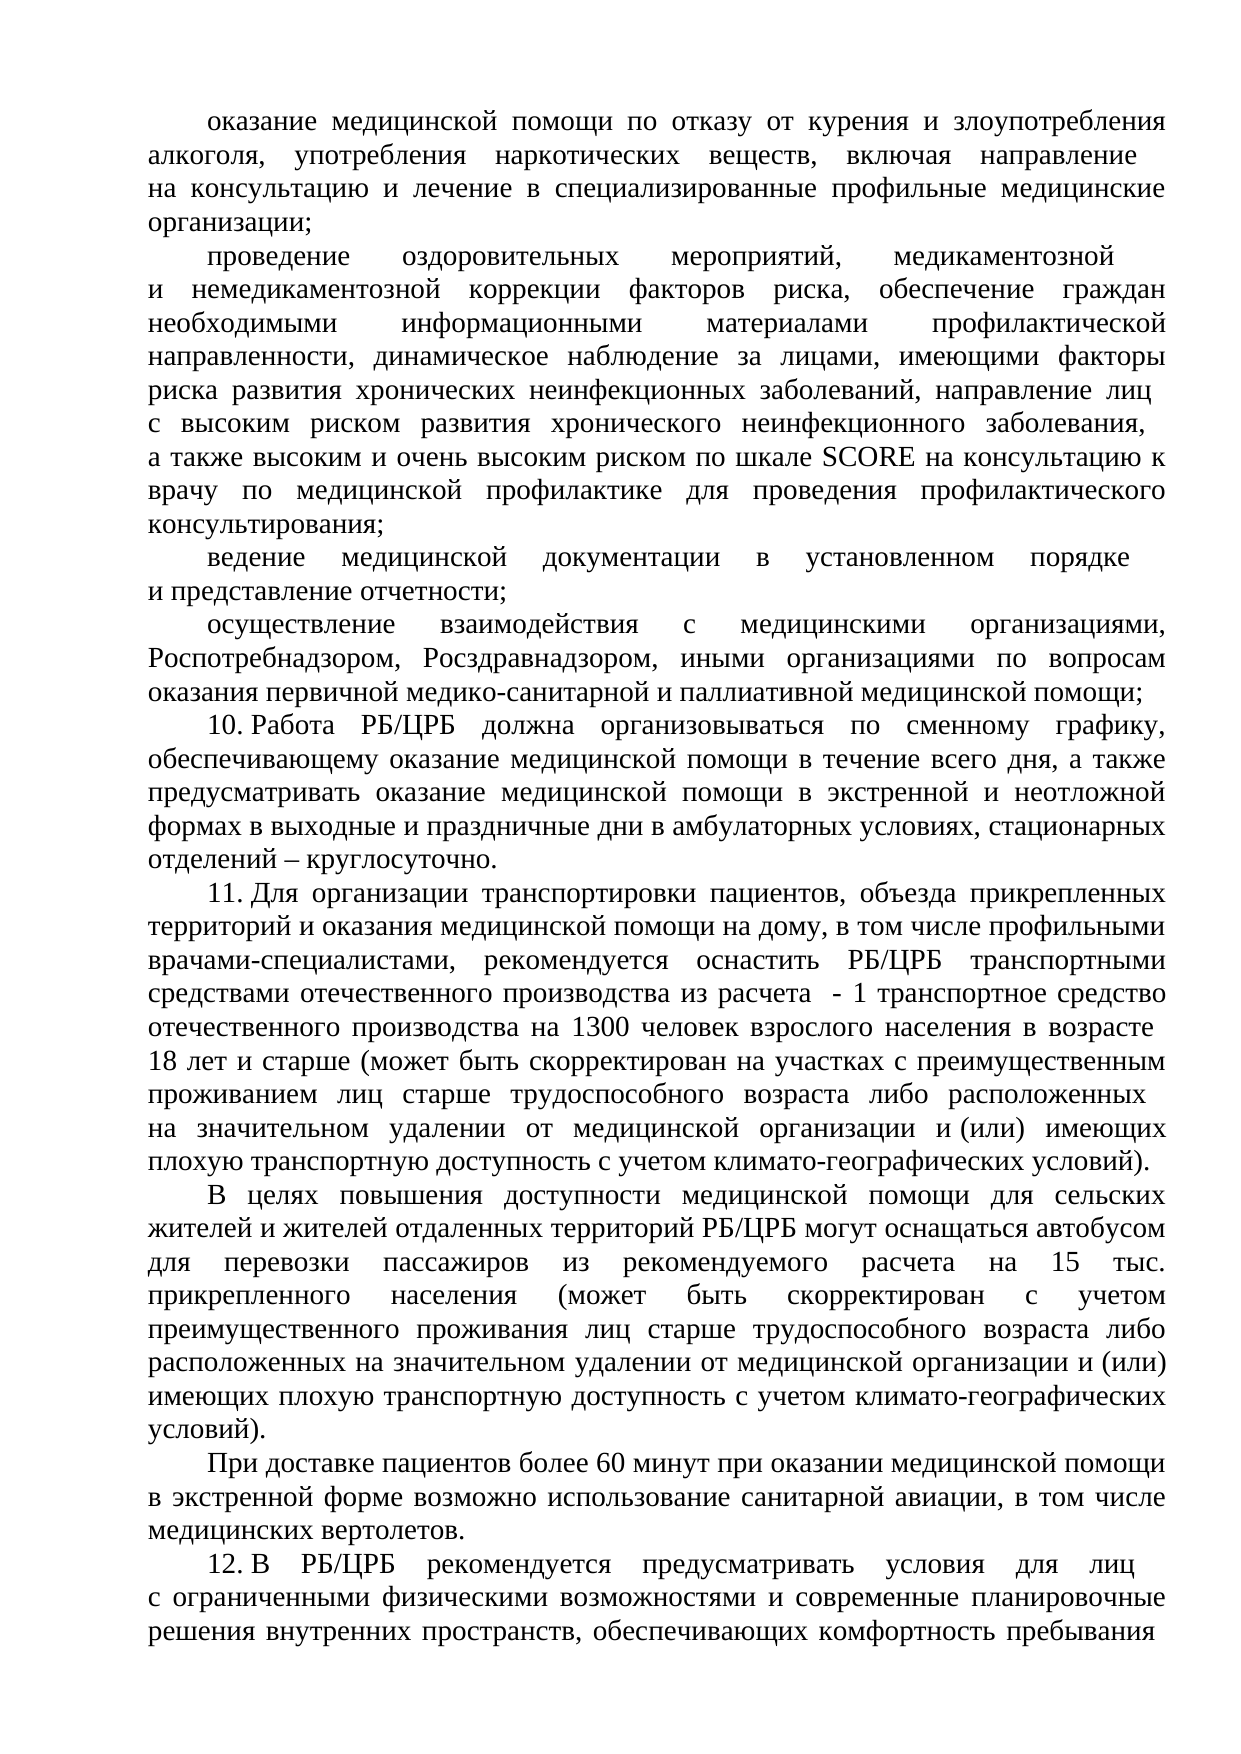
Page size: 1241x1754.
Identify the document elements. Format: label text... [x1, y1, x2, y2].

text оказание медицинской помощи по отказу от курения и злоупотребления алкоголя, употребления наркотических веществ, включая направление на консультацию и лечение в специализированные профильные медицинские организации; [148, 103, 1167, 238]
text В целях повышения доступности медицинской помощи для сельских жителей и жителей отдаленных территорий РБ/ЦРБ могут оснащаться автобусом для перевозки пассажиров из рекомендуемого расчета на 15 тыс. прикрепленного населения (может быть скорректирован с учетом преимущественного проживания лиц старше трудоспособного возраста либо расположенных на значительном удалении от медицинской организации и (или) имеющих плохую транспортную доступность с учетом климато-географических условий). [148, 1177, 1167, 1445]
text осуществление взаимодействия с медицинскими организациями, Роспотребнадзором, Росздравнадзором, иными организациями по вопросам оказания первичной медико-санитарной и паллиативной медицинской помощи; [148, 607, 1167, 707]
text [148, 1546, 1167, 1646]
text При доставке пациентов более 60 минут при оказании медицинской помощи в экстренной форме возможно использование санитарной авиации, в том числе медицинских вертолетов. [148, 1445, 1167, 1546]
text ведение медицинской документации в установленном порядке и представление отчетности; [148, 539, 1167, 607]
text проведение оздоровительных мероприятий, медикаментозной и немедикаментозной коррекции факторов риска, обеспечение граждан необходимыми информационными материалами профилактической направленности, динамическое наблюдение за лицами, имеющими факторы риска развития хронических неинфекционных заболеваний, направление лиц с высоким риском развития хронического неинфекционного заболевания, а также высоким и очень высоким риском по шкале SCORE на консультацию к врачу по медицинской профилактике для проведения профилактического консультирования; [148, 238, 1167, 539]
text 11. Для организации транспортировки пациентов, объезда прикрепленных территорий и оказания медицинской помощи на дому, в том числе профильными врачами-специалистами, рекомендуется оснастить РБ/ЦРБ транспортными средствами отечественного производства из расчета - 1 транспортное средство отечественного производства на 1300 человек взрослого населения в возрасте 18 лет и старше (может быть скорректирован на участках с преимущественным проживанием лиц старше трудоспособного возраста либо расположенных на значительном удалении от медицинской организации и (или) имеющих плохую транспортную доступность с учетом климато-географических условий). [148, 875, 1167, 1177]
text 10. Работа РБ/ЦРБ должна организовываться по сменному графику, обеспечивающему оказание медицинской помощи в течение всего дня, а также предусматривать оказание медицинской помощи в экстренной и неотложной формах в выходные и праздничные дни в амбулаторных условиях, стационарных отделений – круглосуточно. [148, 707, 1167, 875]
